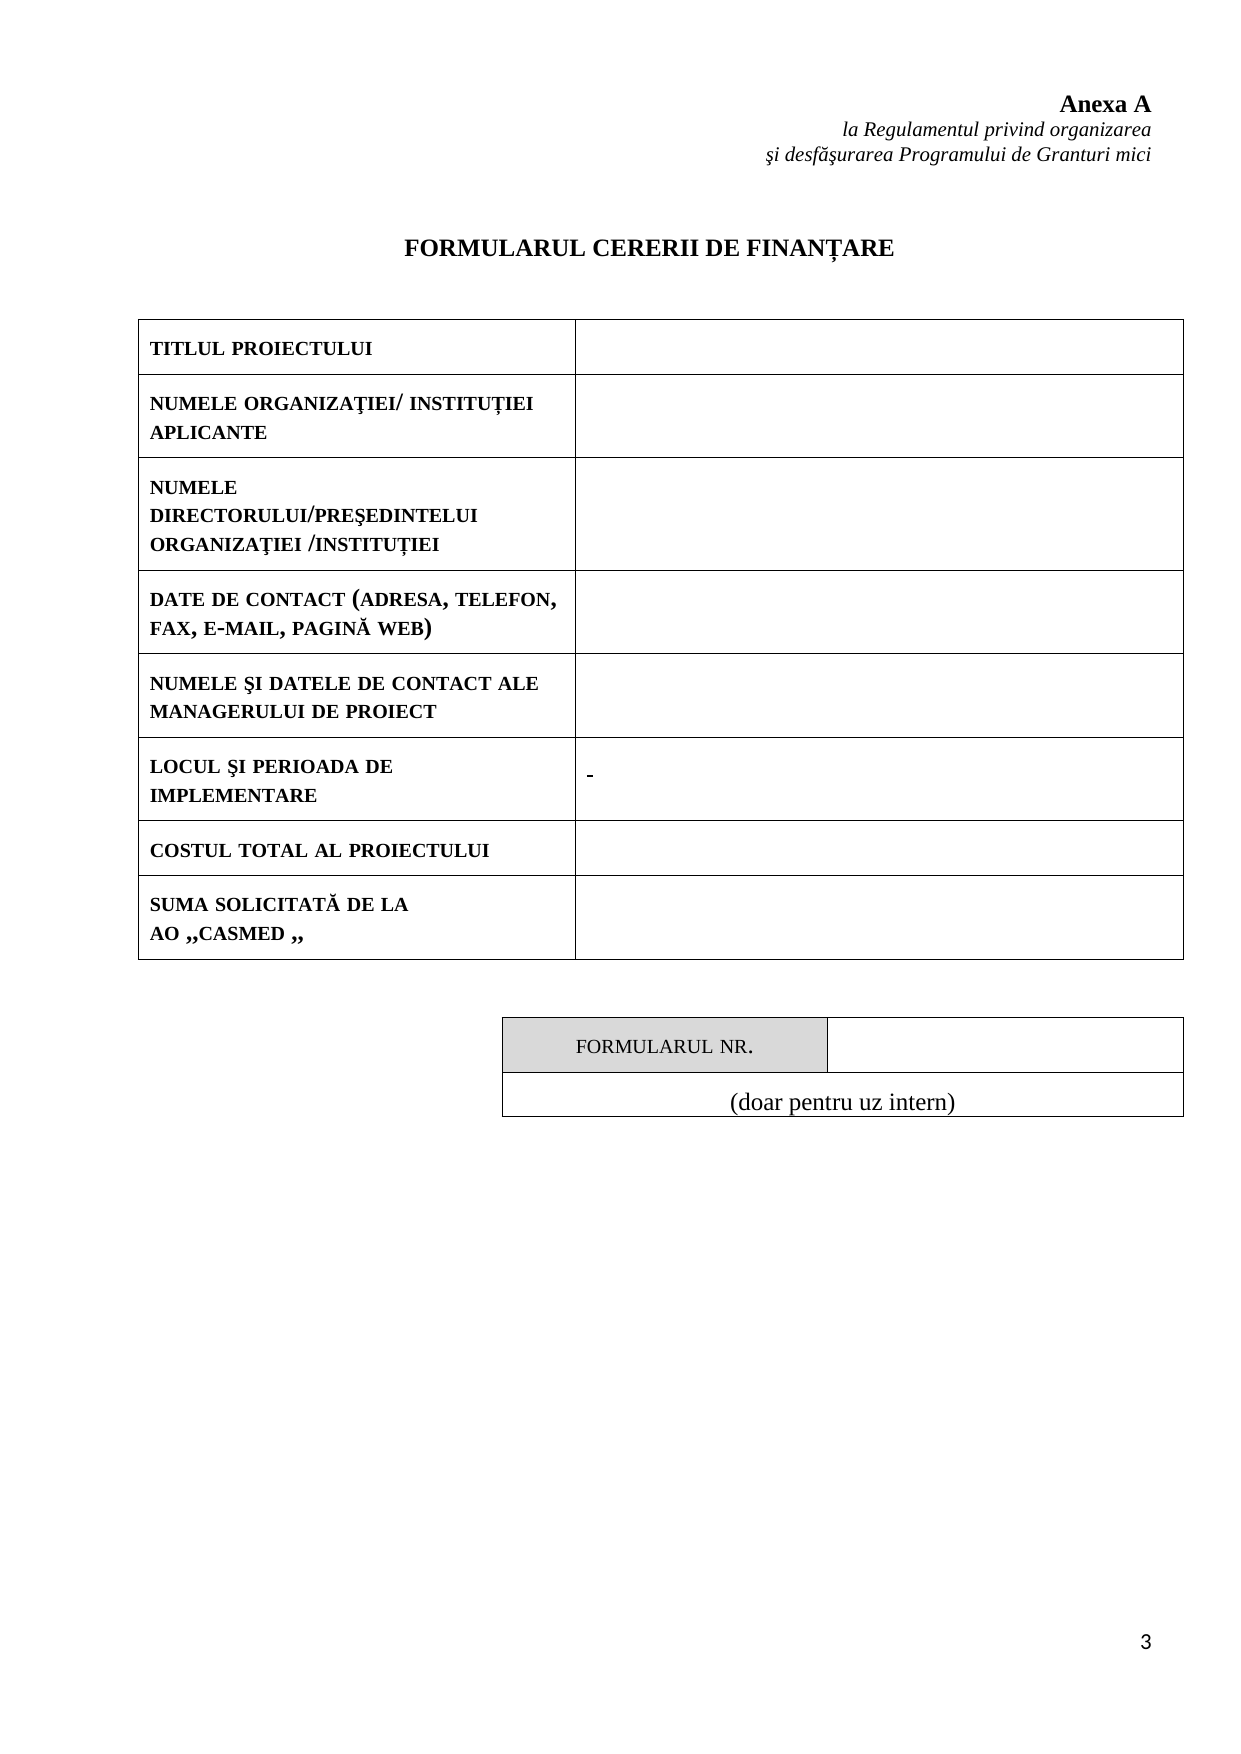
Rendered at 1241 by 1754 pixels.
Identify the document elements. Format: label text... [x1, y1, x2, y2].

table_cell [576, 375, 1183, 457]
table_cell [576, 821, 1183, 875]
table_cell [576, 654, 1183, 737]
table_cell (doar pentru uz intern) [503, 1073, 1183, 1116]
table_cell numele directorului/preşedintelui organizaţiei /instituției [139, 458, 575, 569]
table_cell [576, 571, 1183, 653]
table_header [576, 320, 1183, 374]
table_header [828, 1018, 1183, 1072]
text la Regulamentul privind organizarea [331, 117, 1152, 141]
table_cell costul total al proiectului [139, 821, 575, 875]
table_cell [576, 458, 1183, 569]
table_cell date de contact (adresa, telefon, fax, e-mail, pagină web) [139, 571, 575, 653]
table_header formularul nr. [503, 1018, 827, 1072]
text Anexa A [148, 89, 1152, 117]
text şi desfăşurarea Programului de Granturi mici [331, 141, 1152, 166]
table_cell [576, 876, 1183, 958]
table_cell numele organizaţiei/ instituției aplicante [139, 375, 575, 457]
text FORMULARUL CERERII DE FINANȚARE [148, 233, 1152, 261]
table_cell locul şi perioada de implementare [139, 738, 575, 820]
table_header titlul proiectului [139, 320, 575, 374]
table_cell suma solicitată de la ao ,,casmed ,, [139, 876, 575, 958]
table_cell numele şi datele de contact ale managerului de proiect [139, 654, 575, 737]
table_cell [576, 738, 1183, 820]
